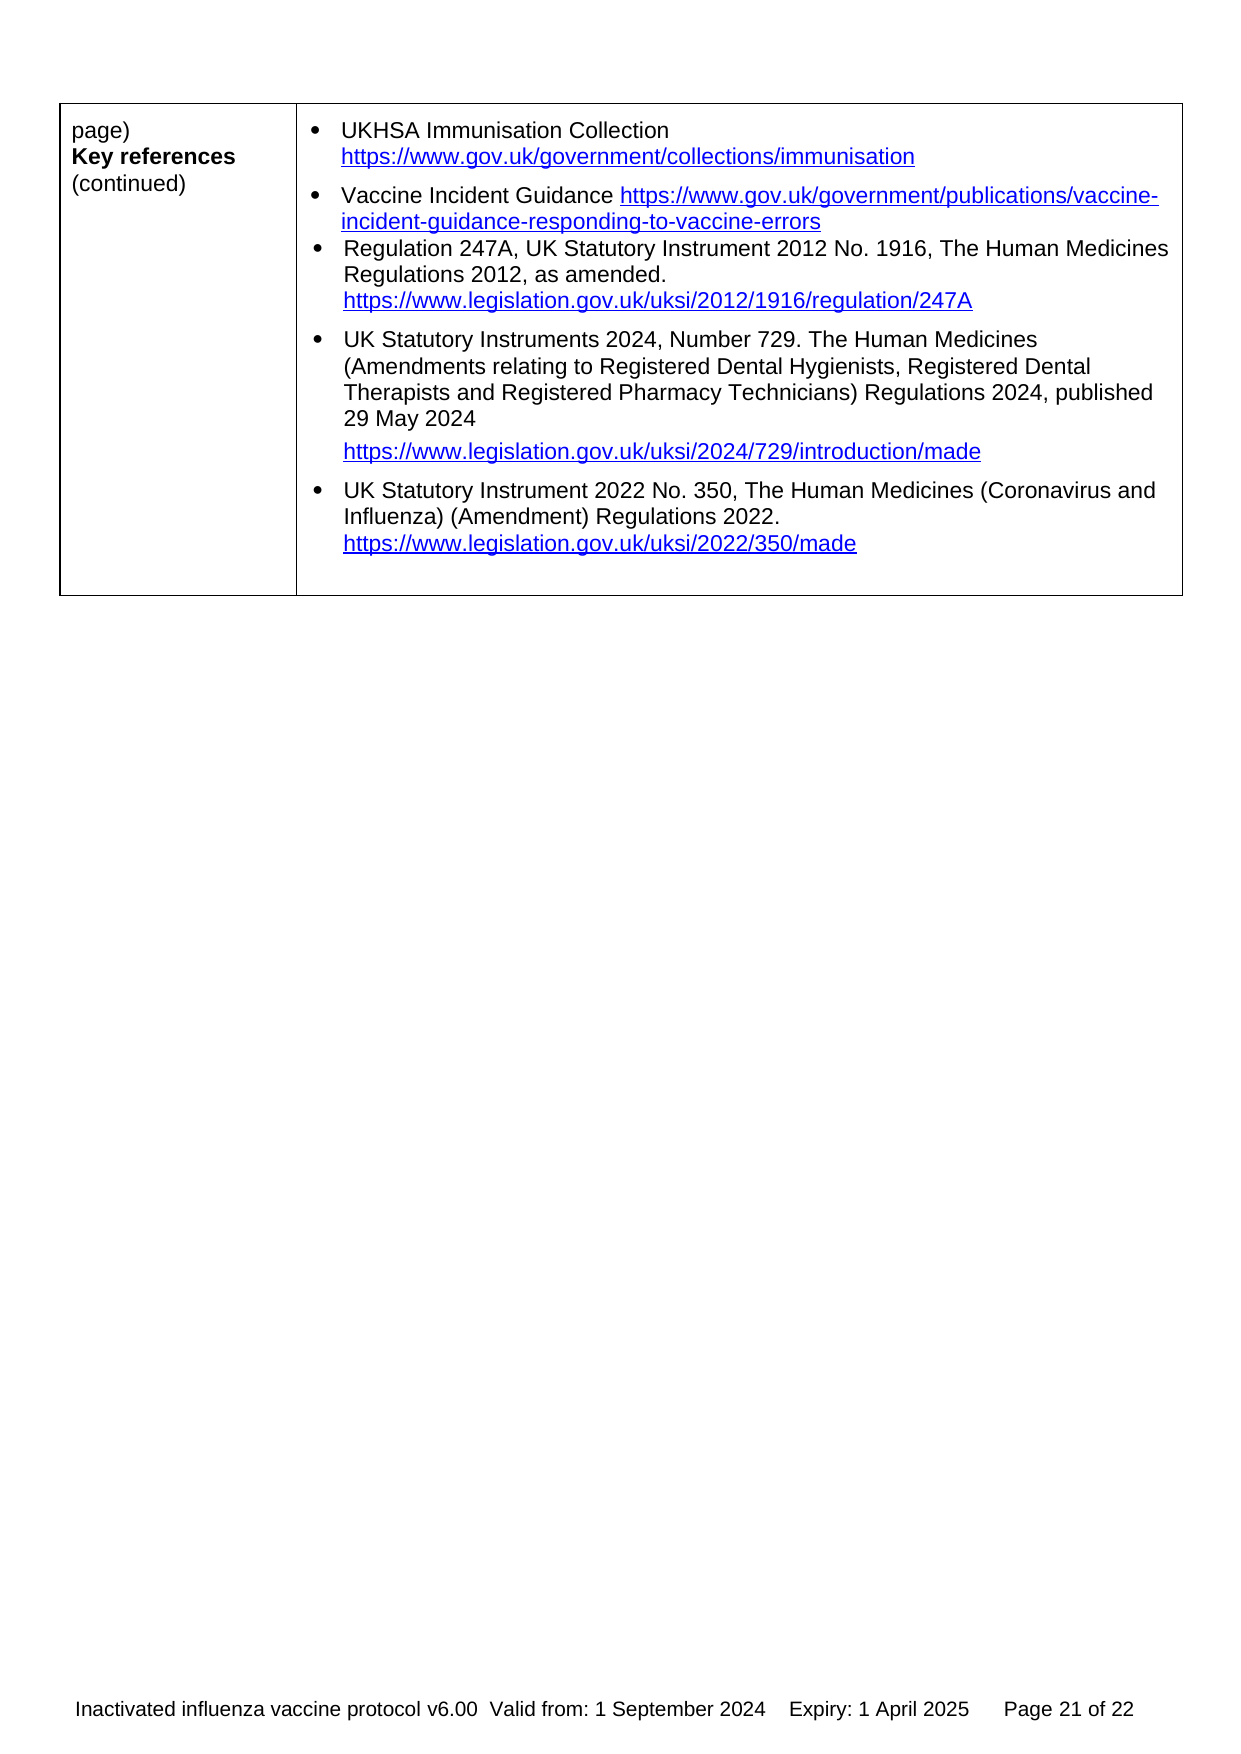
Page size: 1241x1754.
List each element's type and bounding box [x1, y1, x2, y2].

table_header [297, 104, 1182, 595]
table_header [61, 104, 296, 595]
